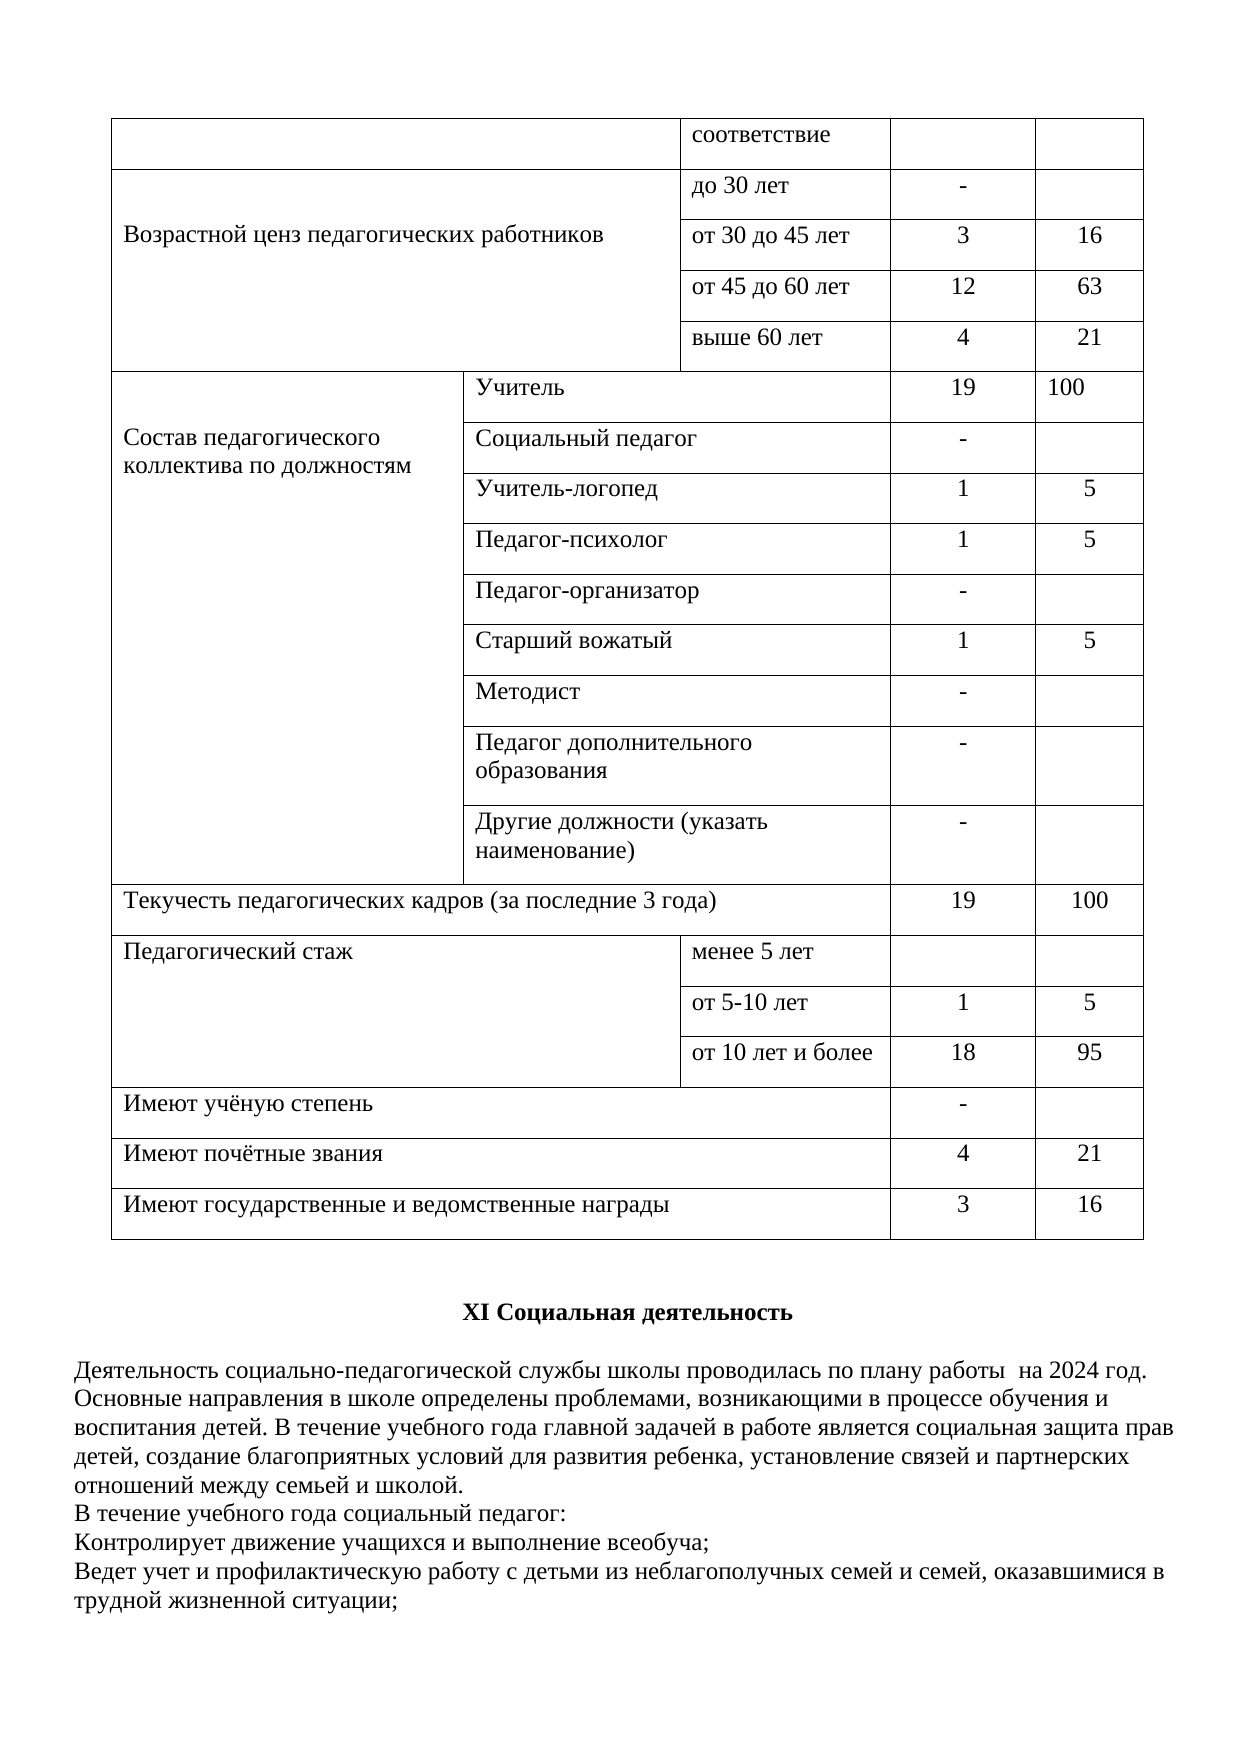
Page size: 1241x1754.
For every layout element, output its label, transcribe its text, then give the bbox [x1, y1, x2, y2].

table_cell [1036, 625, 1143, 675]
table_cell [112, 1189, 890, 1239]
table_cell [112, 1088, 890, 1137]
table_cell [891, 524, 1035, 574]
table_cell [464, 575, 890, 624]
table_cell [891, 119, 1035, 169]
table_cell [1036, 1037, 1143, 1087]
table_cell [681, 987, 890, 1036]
text В течение учебного года социальный педагог: [74, 1498, 1181, 1527]
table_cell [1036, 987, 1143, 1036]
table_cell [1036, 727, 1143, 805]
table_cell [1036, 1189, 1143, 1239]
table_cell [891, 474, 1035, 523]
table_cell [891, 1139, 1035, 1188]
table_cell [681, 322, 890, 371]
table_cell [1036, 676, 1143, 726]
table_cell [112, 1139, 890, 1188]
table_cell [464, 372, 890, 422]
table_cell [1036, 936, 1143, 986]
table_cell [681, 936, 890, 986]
text Деятельность социально-педагогической службы школы проводилась по плану работы на 2024 год. Основные направления в школе определены проблемами, возникающими в процессе обучения и воспитания детей. В течение учебного года главной задачей в работе является социальная защита прав детей, создание благоприятных условий для развития ребенка, установление связей и партнерских отношений между семьей и школой. [74, 1355, 1181, 1498]
text Контролирует движение учащихся и выполнение всеобуча; [74, 1527, 1181, 1556]
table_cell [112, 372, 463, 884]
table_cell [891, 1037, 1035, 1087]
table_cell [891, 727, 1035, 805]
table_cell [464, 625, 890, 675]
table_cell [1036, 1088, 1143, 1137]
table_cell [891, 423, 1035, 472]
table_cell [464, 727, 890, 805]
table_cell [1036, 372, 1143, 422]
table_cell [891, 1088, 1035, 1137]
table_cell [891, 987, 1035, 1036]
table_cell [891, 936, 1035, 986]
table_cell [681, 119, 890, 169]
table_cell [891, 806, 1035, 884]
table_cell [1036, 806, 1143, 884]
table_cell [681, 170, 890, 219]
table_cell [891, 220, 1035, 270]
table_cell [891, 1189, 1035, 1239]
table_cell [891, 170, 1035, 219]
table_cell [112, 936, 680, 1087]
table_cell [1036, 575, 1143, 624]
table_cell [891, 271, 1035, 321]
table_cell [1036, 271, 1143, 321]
text Ведет учет и профилактическую работу с детьми из неблагополучных семей и семей, оказавшимися в трудной жизненной ситуации; [74, 1556, 1181, 1613]
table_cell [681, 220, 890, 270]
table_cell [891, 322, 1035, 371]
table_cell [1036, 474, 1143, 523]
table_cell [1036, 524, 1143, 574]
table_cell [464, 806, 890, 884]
text XI Социальная деятельность [74, 1297, 1181, 1326]
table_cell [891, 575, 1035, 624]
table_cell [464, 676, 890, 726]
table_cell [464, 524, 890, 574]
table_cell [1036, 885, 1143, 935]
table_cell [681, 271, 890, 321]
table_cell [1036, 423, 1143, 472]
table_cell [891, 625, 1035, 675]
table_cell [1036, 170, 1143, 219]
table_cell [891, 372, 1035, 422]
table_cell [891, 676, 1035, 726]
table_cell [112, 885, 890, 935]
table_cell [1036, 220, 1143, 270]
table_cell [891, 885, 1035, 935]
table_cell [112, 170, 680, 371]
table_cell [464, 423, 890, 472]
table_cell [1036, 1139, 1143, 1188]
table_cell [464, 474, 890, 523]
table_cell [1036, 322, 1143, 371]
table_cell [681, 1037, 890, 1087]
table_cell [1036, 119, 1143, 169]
